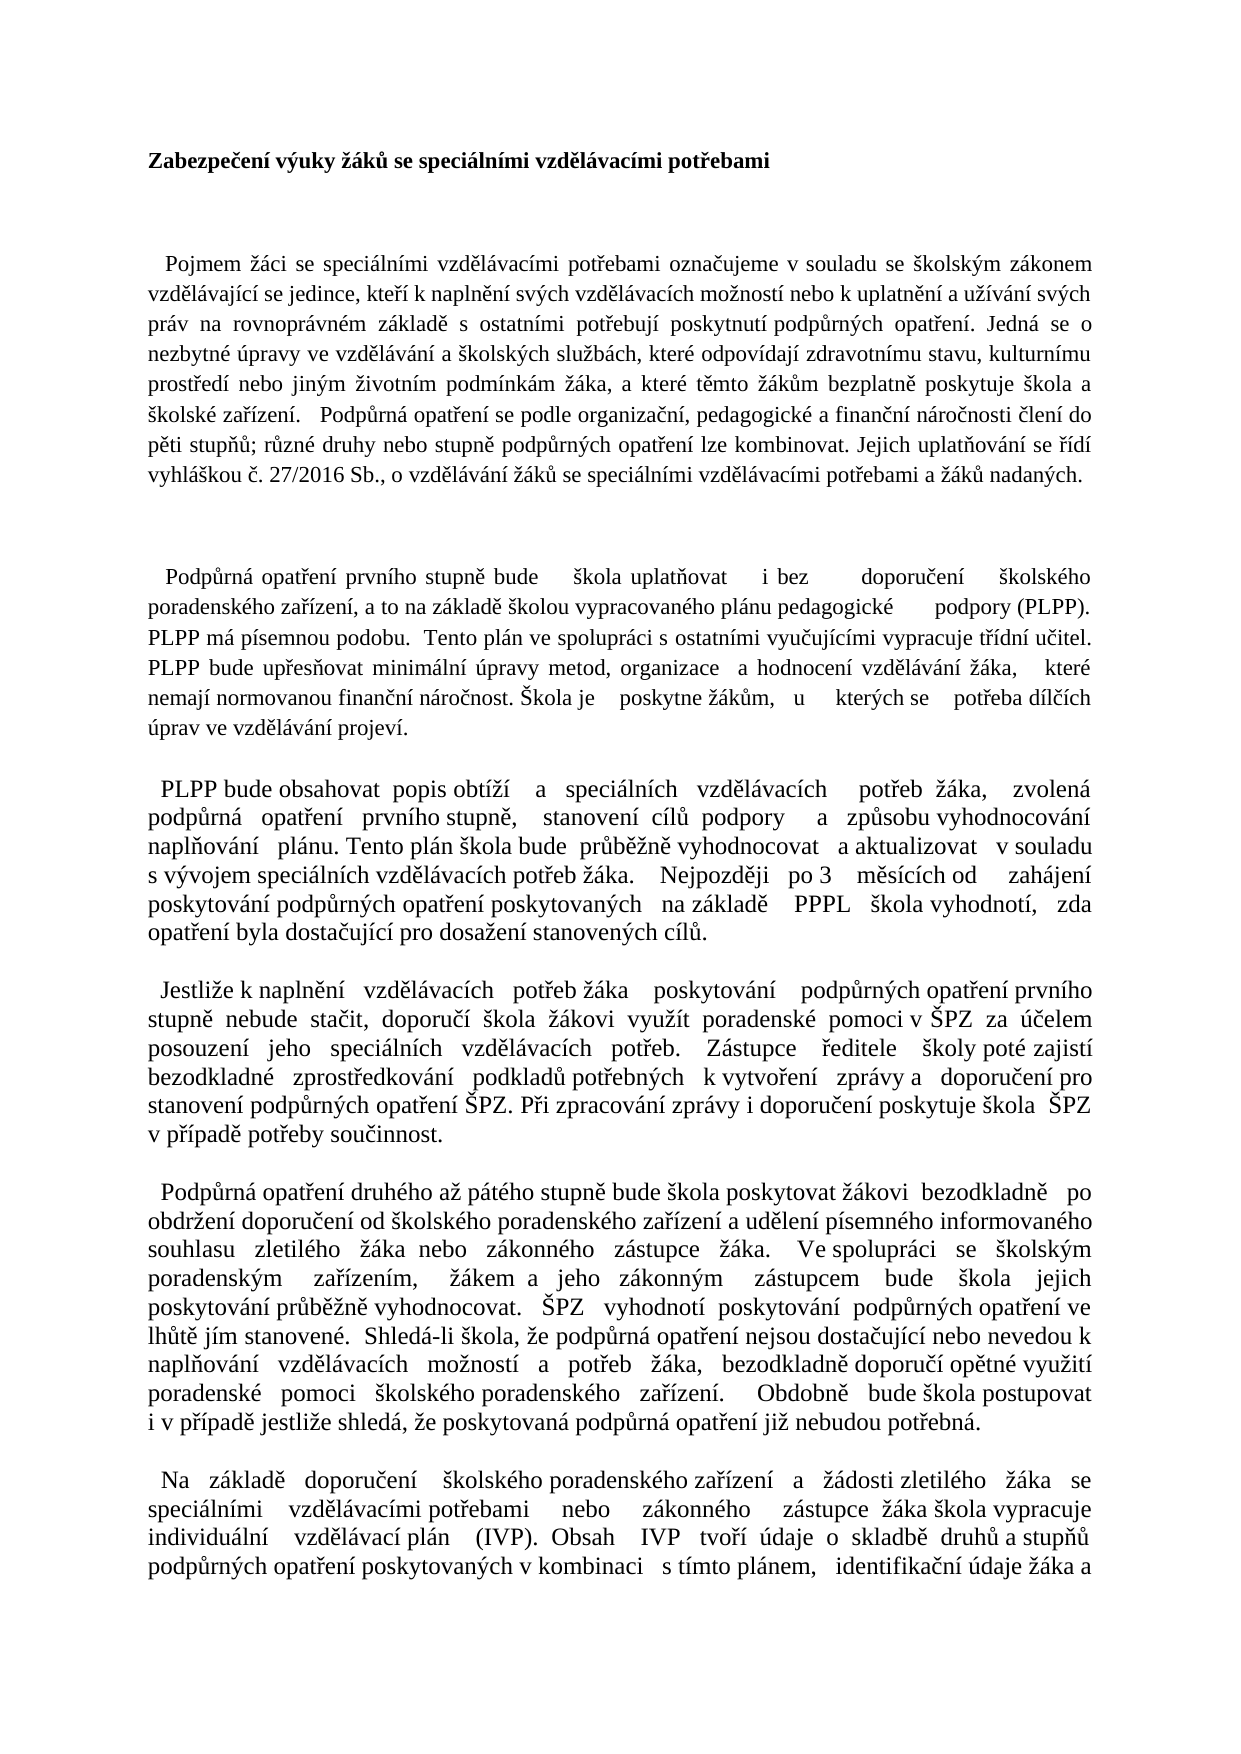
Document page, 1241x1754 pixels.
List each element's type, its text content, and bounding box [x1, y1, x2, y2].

text Jestliže k naplnění vzdělávacích potřeb žáka poskytování podpůrných opatření prvního stupně nebude stačit, doporučí škola žákovi využít poradenské pomoci v ŠPZ za účelem posouzení jeho speciálních vzdělávacích potřeb. Zástupce ředitele školy poté zajistí bezodkladné zprostředkování podkladů potřebných k vytvoření zprávy a doporučení pro stanovení podpůrných opatření ŠPZ. Při zpracování zprávy i doporučení poskytuje škola ŠPZ v případě potřeby součinnost. [148, 975, 1093, 1148]
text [148, 1465, 1093, 1580]
text PLPP bude obsahovat popis obtíží a speciálních vzdělávacích potřeb žáka, zvolená podpůrná opatření prvního stupně, stanovení cílů podpory a způsobu vyhodnocování naplňování plánu. Tento plán škola bude průběžně vyhodnocovat a aktualizovat v souladu s vývojem speciálních vzdělávacích potřeb žáka. Nejpozději po 3 měsících od zahájení poskytování podpůrných opatření poskytovaných na základě PPPL škola vyhodnotí, zda opatření byla dostačující pro dosažení stanovených cílů. [148, 774, 1093, 946]
text Zabezpečení výuky žáků se speciálními vzdělávacími potřebami [148, 148, 1093, 174]
text Podpůrná opatření druhého až pátého stupně bude škola poskytovat žákovi bezodkladně po obdržení doporučení od školského poradenského zařízení a udělení písemného informovaného souhlasu zletilého žáka nebo zákonného zástupce žáka. Ve spolupráci se školským poradenským zařízením, žákem a jeho zákonným zástupcem bude škola jejich poskytování průběžně vyhodnocovat. ŠPZ vyhodnotí poskytování podpůrných opatření ve lhůtě jím stanovené. Shledá-li škola, že podpůrná opatření nejsou dostačující nebo nevedou k naplňování vzdělávacích možností a potřeb žáka, bezodkladně doporučí opětné využití poradenské pomoci školského poradenského zařízení. Obdobně bude škola postupovat i v případě jestliže shledá, že poskytovaná podpůrná opatření již nebudou potřebná. [148, 1177, 1093, 1436]
text Pojmem žáci se speciálními vzdělávacími potřebami označujeme v souladu se školským zákonem vzdělávající se jedince, kteří k naplnění svých vzdělávacích možností nebo k uplatnění a užívání svých práv na rovnoprávném základě s ostatními potřebují poskytnutí podpůrných opatření. Jedná se o nezbytné úpravy ve vzdělávání a školských službách, které odpovídají zdravotnímu stavu, kulturnímu prostředí nebo jiným životním podmínkám žáka, a které těmto žákům bezplatně poskytuje škola a školské zařízení. Podpůrná opatření se podle organizační, pedagogické a finanční náročnosti člení do pěti stupňů; různé druhy nebo stupně podpůrných opatření lze kombinovat. Jejich uplatňování se řídí vyhláškou č. 27/2016 Sb., o vzdělávání žáků se speciálními vzdělávacími potřebami a žáků nadaných. [148, 250, 1093, 487]
text Podpůrná opatření prvního stupně bude škola uplatňovat i bez doporučení školského poradenského zařízení, a to na základě školou vypracovaného plánu pedagogické podpory (PLPP). PLPP má písemnou podobu. Tento plán ve spolupráci s ostatními vyučujícími vypracuje třídní učitel. PLPP bude upřesňovat minimální úpravy metod, organizace a hodnocení vzdělávání žáka, které nemají normovanou finanční náročnost. Škola je poskytne žákům, u kterých se potřeba dílčích úprav ve vzdělávání projeví. [148, 563, 1093, 741]
